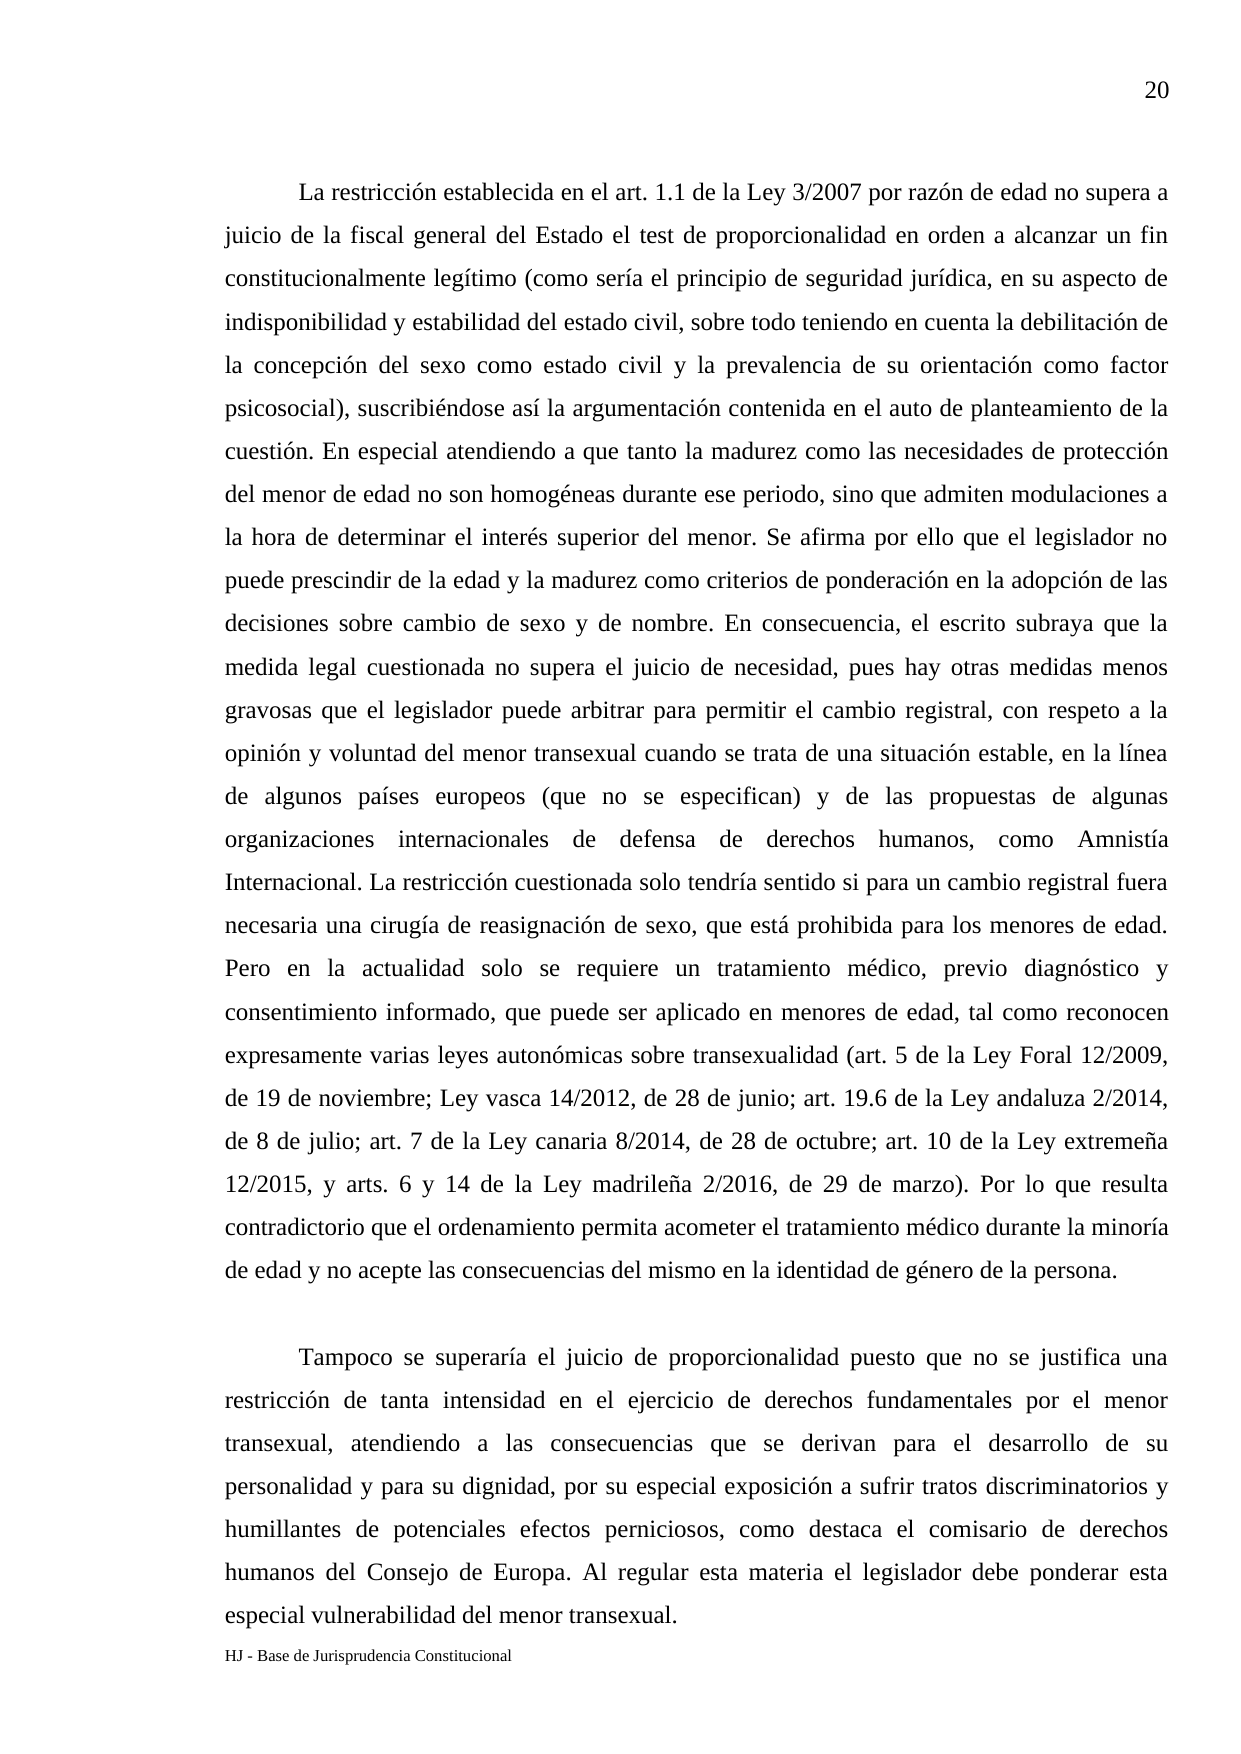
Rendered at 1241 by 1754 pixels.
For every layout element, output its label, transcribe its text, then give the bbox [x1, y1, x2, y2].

text La restricción establecida en el art. 1.1 de la Ley 3/2007 por razón de edad no supera a juicio de la fiscal general del Estado el test de proporcionalidad en orden a alcanzar un fin constitucionalmente legítimo (como sería el principio de seguridad jurídica, en su aspecto de indisponibilidad y estabilidad del estado civil, sobre todo teniendo en cuenta la debilitación de la concepción del sexo como estado civil y la prevalencia de su orientación como factor psicosocial), suscribiéndose así la argumentación contenida en el auto de planteamiento de la cuestión. En especial atendiendo a que tanto la madurez como las necesidades de protección del menor de edad no son homogéneas durante ese periodo, sino que admiten modulaciones a la hora de determinar el interés superior del menor. Se afirma por ello que el legislador no puede prescindir de la edad y la madurez como criterios de ponderación en la adopción de las decisiones sobre cambio de sexo y de nombre. En consecuencia, el escrito subraya que la medida legal cuestionada no supera el juicio de necesidad, pues hay otras medidas menos gravosas que el legislador puede arbitrar para permitir el cambio registral, con respeto a la opinión y voluntad del menor transexual cuando se trata de una situación estable, en la línea de algunos países europeos (que no se especifican) y de las propuestas de algunas organizaciones internacionales de defensa de derechos humanos, como Amnistía Internacional. La restricción cuestionada solo tendría sentido si para un cambio registral fuera necesaria una cirugía de reasignación de sexo, que está prohibida para los menores de edad. Pero en la actualidad solo se requiere un tratamiento médico, previo diagnóstico y consentimiento informado, que puede ser aplicado en menores de edad, tal como reconocen expresamente varias leyes autonómicas sobre transexualidad (art. 5 de la Ley Foral 12/2009, de 19 de noviembre; Ley vasca 14/2012, de 28 de junio; art. 19.6 de la Ley andaluza 2/2014, de 8 de julio; art. 7 de la Ley canaria 8/2014, de 28 de octubre; art. 10 de la Ley extremeña 12/2015, y arts. 6 y 14 de la Ley madrileña 2/2016, de 29 de marzo). Por lo que resulta contradictorio que el ordenamiento permita acometer el tratamiento médico durante la minoría de edad y no acepte las consecuencias del mismo en la identidad de género de la persona. [224, 177, 1169, 1284]
text Tampoco se superaría el juicio de proporcionalidad puesto que no se justifica una restricción de tanta intensidad en el ejercicio de derechos fundamentales por el menor transexual, atendiendo a las consecuencias que se derivan para el desarrollo de su personalidad y para su dignidad, por su especial exposición a sufrir tratos discriminatorios y humillantes de potenciales efectos perniciosos, como destaca el comisario de derechos humanos del Consejo de Europa. Al regular esta materia el legislador debe ponderar esta especial vulnerabilidad del menor transexual. [224, 1342, 1169, 1629]
